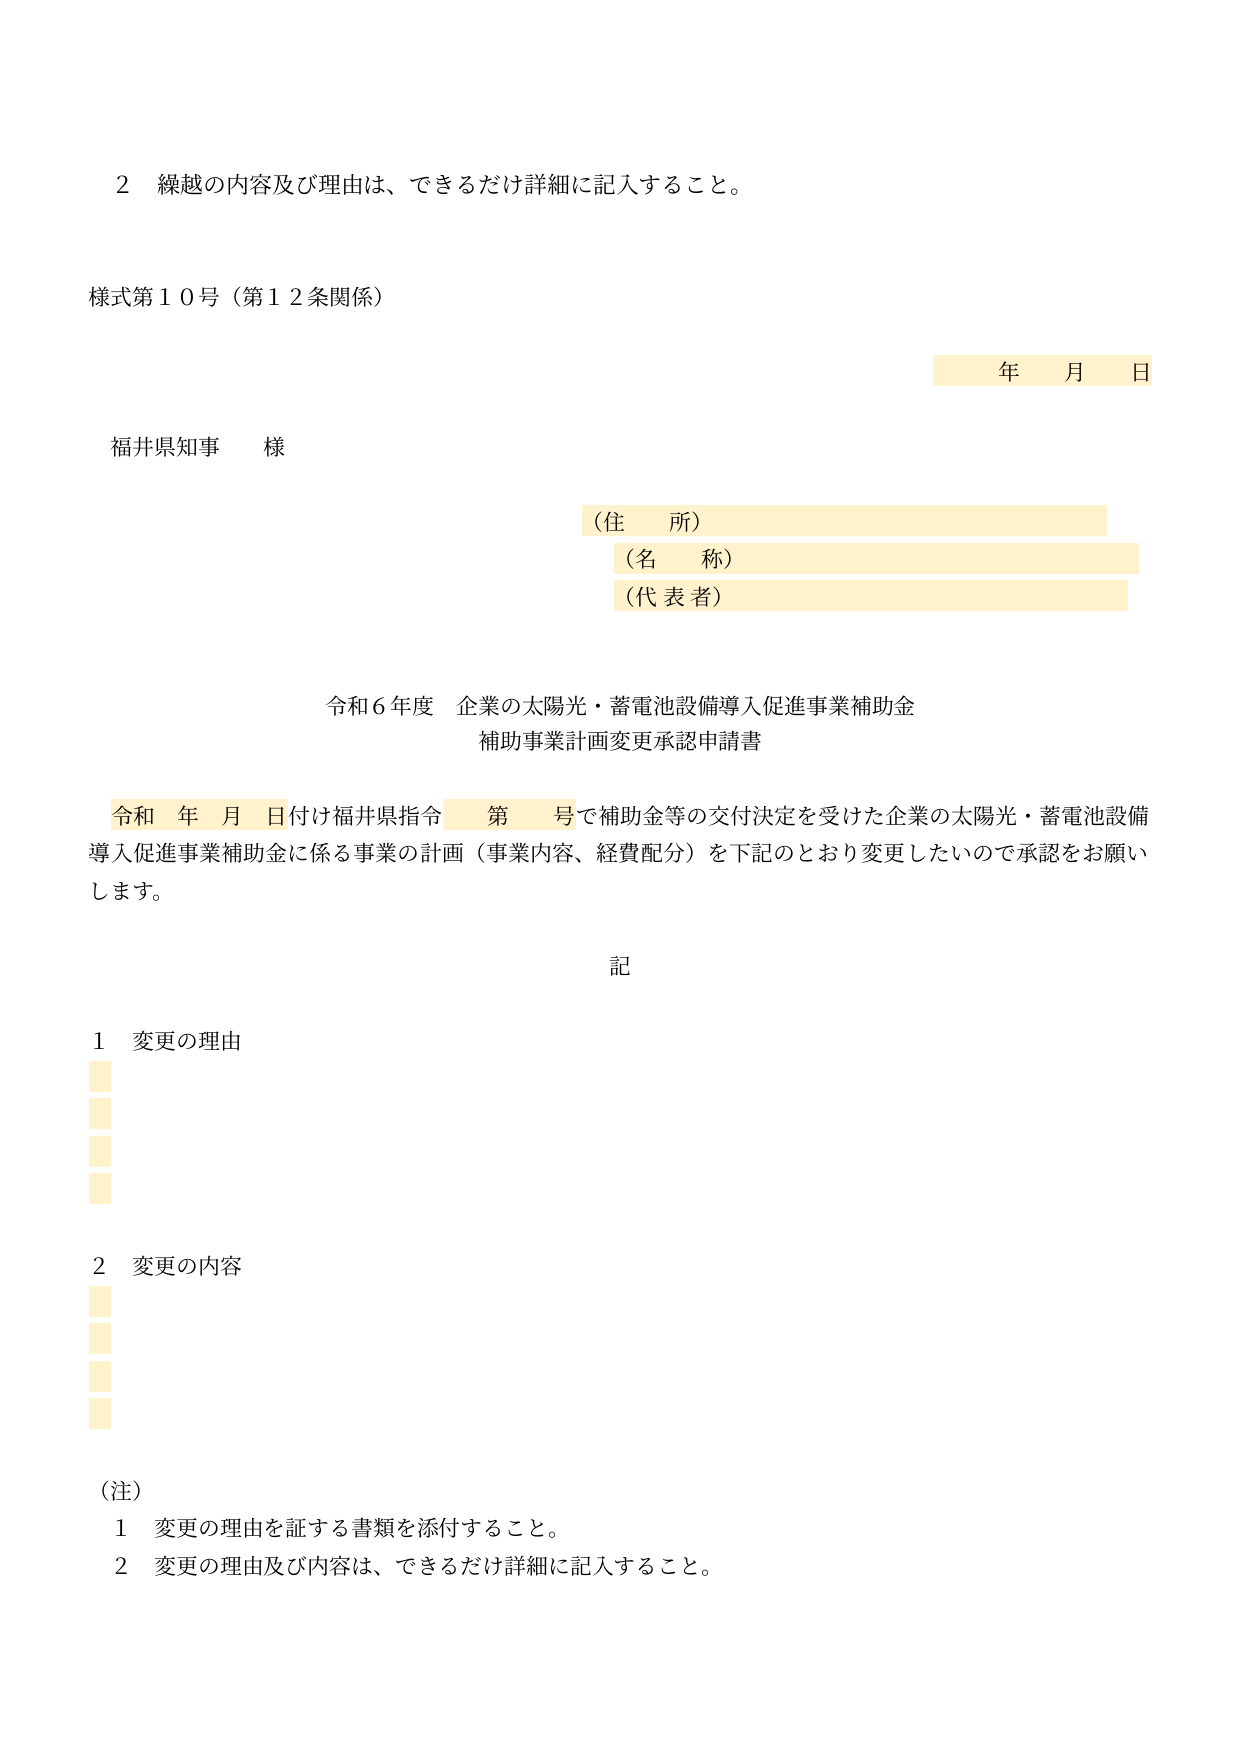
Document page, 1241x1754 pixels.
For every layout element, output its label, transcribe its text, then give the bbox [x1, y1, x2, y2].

text 令和 年 月 日付け福井県指令 第 号で補助金等の交付決定を受けた企業の太陽光・蓄電池設備導入促進事業補助金に係る事業の計画（事業内容、経費配分）を下記のとおり変更したいので承認をお願いします。 [89, 796, 1152, 908]
subtitle 補助事業計画変更承認申請書 [89, 721, 1152, 758]
text 福井県知事 様 [89, 427, 1152, 464]
text ２ 変更の内容 [89, 1246, 1152, 1283]
text ２ 変更の理由及び内容は、できるだけ詳細に記入すること。 [89, 1546, 1152, 1583]
text １ 変更の理由を証する書類を添付すること。 [89, 1508, 1152, 1546]
text （住 所） [89, 502, 1152, 539]
text （代 表 者） [89, 577, 1152, 614]
subtitle 記 [89, 946, 1152, 983]
text （名 称） [89, 539, 1152, 577]
text 年 月 日 [89, 352, 1152, 389]
text 様式第１０号（第１２条関係） [89, 277, 1152, 314]
text １ 変更の理由 [89, 1021, 1152, 1058]
text 令和６年度 企業の太陽光・蓄電池設備導入促進事業補助金 [89, 689, 1152, 721]
text ２ 繰越の内容及び理由は、できるだけ詳細に記入すること。 [89, 164, 1152, 202]
text （注） [89, 1471, 1152, 1508]
